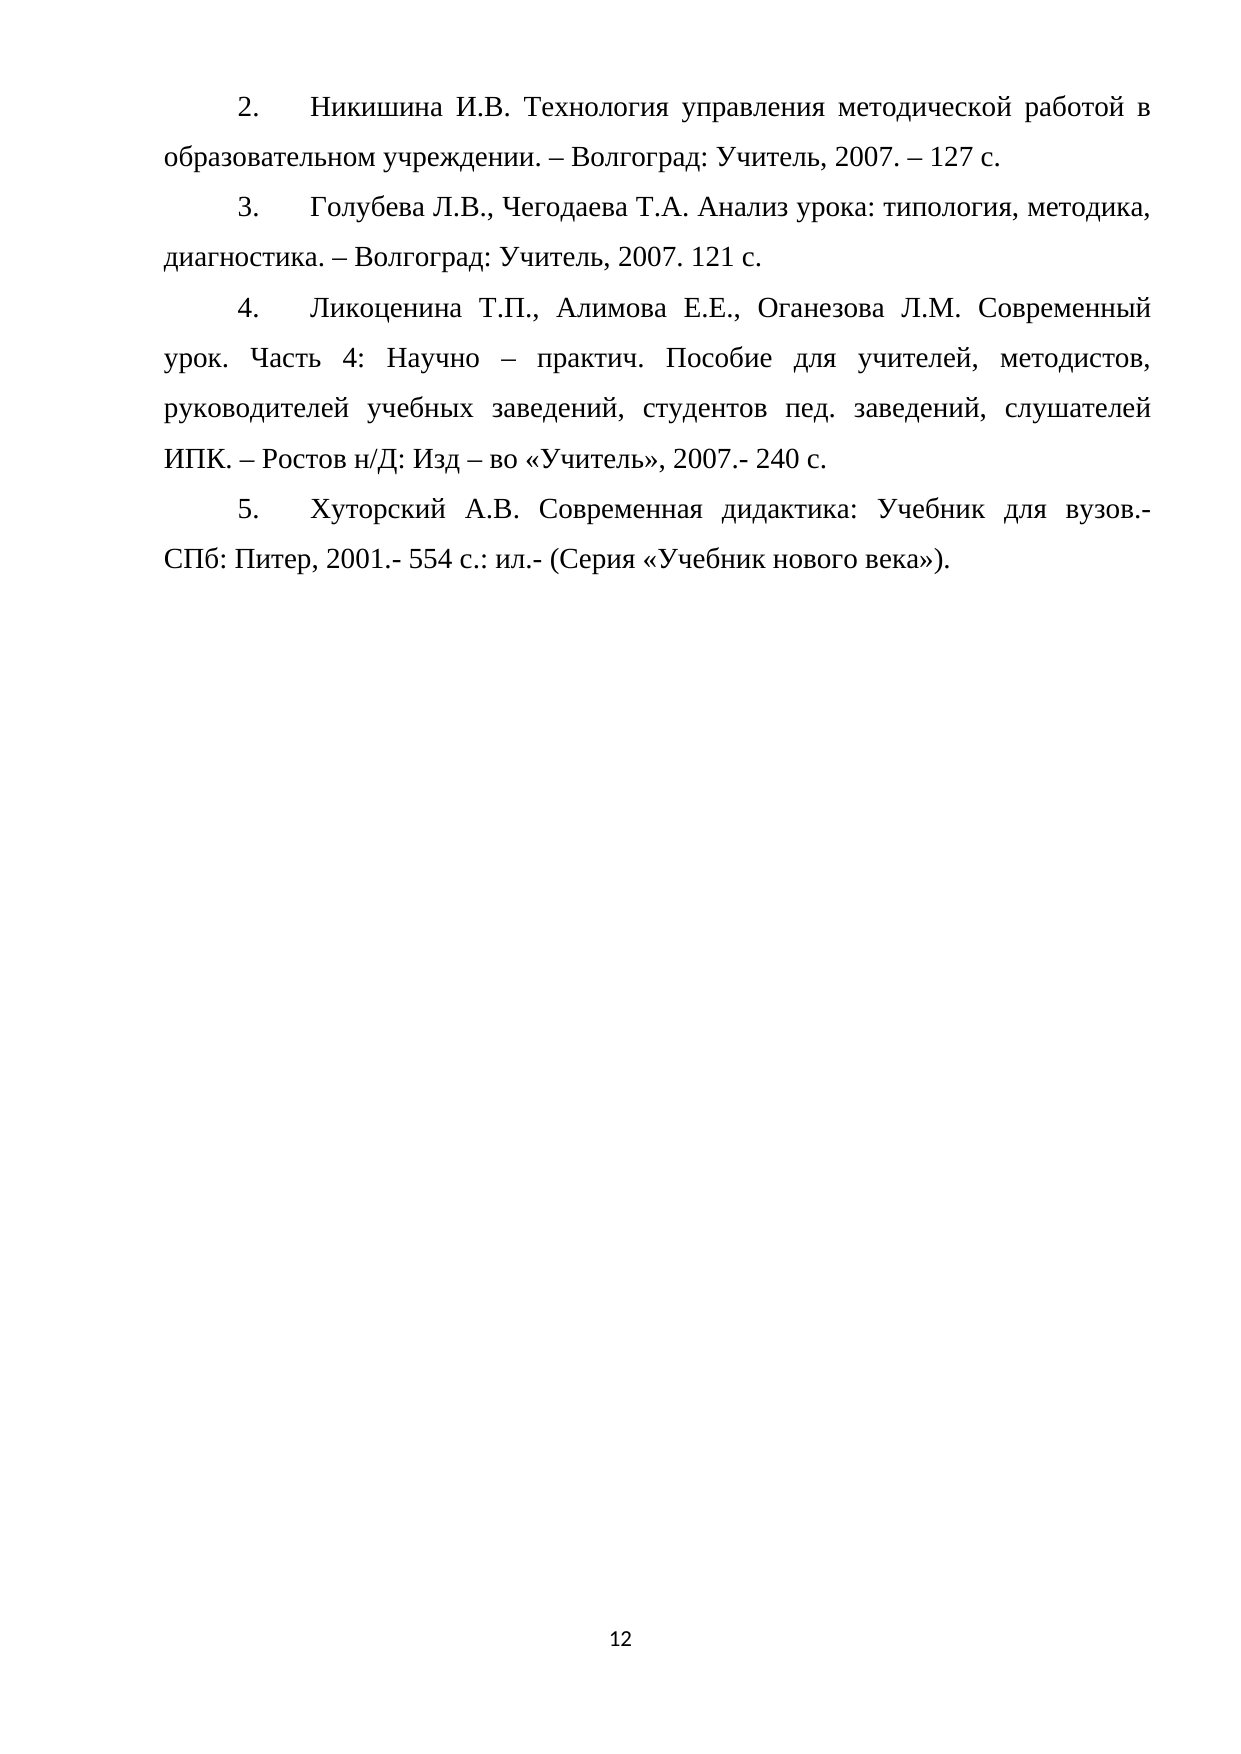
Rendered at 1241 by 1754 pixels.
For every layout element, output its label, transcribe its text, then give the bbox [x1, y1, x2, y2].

list Никишина И.В. Технология управления методической работой в образовательном учреждении. – Волгоград: Учитель, 2007. – 127 с. [164, 89, 1152, 172]
list Голубева Л.В., Чегодаева Т.А. Анализ урока: типология, методика, диагностика. – Волгоград: Учитель, 2007. 121 с. [164, 189, 1152, 273]
list Ликоценина Т.П., Алимова Е.Е., Оганезова Л.М. Современный урок. Часть 4: Научно – практич. Пособие для учителей, методистов, руководителей учебных заведений, студентов пед. заведений, слушателей ИПК. – Ростов н/Д: Изд – во «Учитель», 2007.- 240 с. [164, 290, 1152, 474]
list Хуторский А.В. Современная дидактика: Учебник для вузов.- СПб: Питер, 2001.- 554 с.: ил.- (Серия «Учебник нового века»). [164, 491, 1152, 575]
